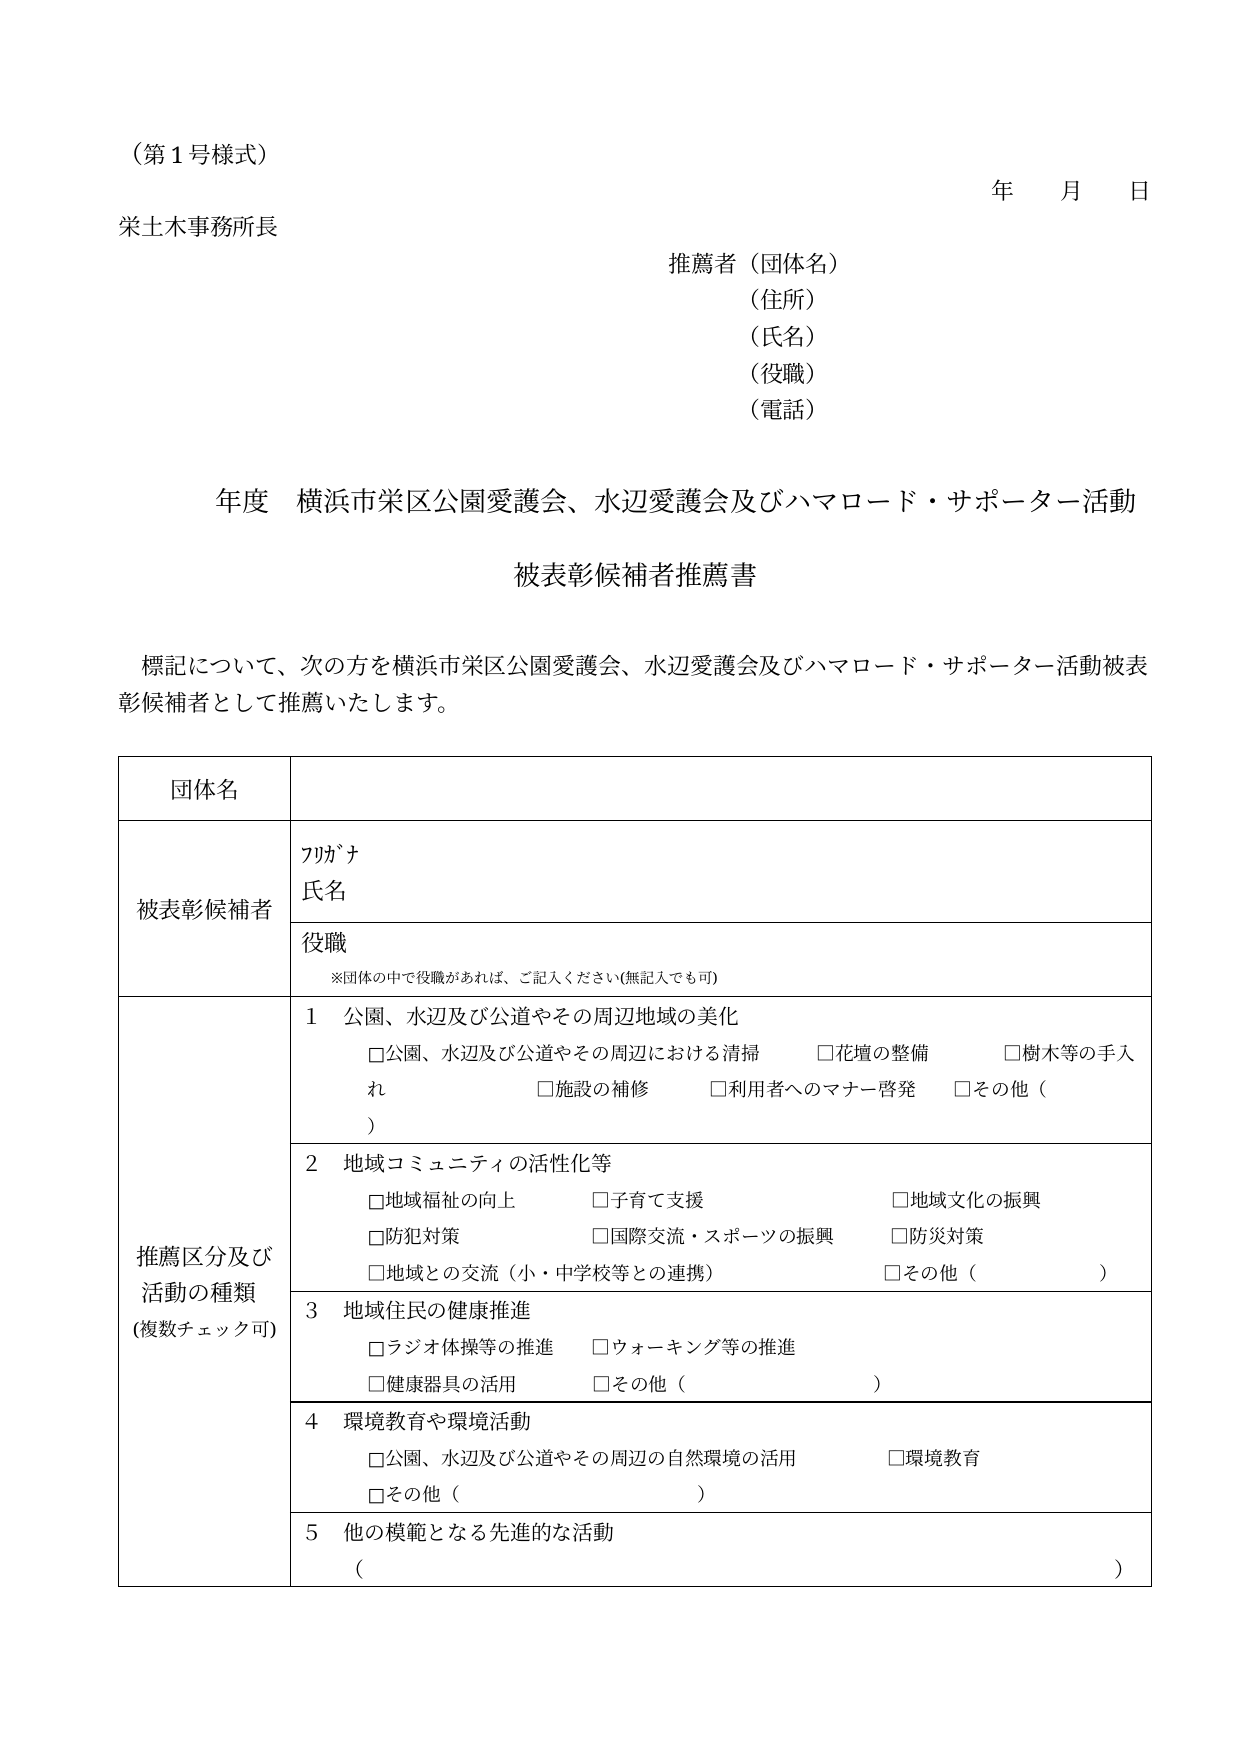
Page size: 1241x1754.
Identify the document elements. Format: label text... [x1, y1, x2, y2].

table_cell ４ 環境教育や環境活動 □公園、水辺及び公道やその周辺の自然環境の活用 □環境教育 □その他（ ） [291, 1403, 1151, 1512]
table_header [291, 757, 1151, 820]
text 推薦者（団体名） [118, 244, 1152, 281]
table_cell ３ 地域住民の健康推進 □ラジオ体操等の推進 □ウォーキング等の推進 □健康器具の活用 □その他（ ） [291, 1292, 1151, 1401]
table_cell １ 公園、水辺及び公道やその周辺地域の美化 □公園、水辺及び公道やその周辺における清掃 □花壇の整備 □樹木等の手入れ □施設の補修 □利用者へのマナー啓発 □その他（ ） [291, 997, 1151, 1143]
text 栄土木事務所長 [118, 208, 1152, 244]
table_cell 推薦区分及び 活動の種類 (複数チェック可) [119, 997, 290, 1586]
table_cell ﾌﾘｶﾞﾅ 氏名 [291, 821, 1151, 922]
table_cell ５ 他の模範となる先進的な活動 （ ） [291, 1513, 1151, 1586]
table_cell 役職 ※団体の中で役職があれば、ご記入ください(無記入でも可) [291, 923, 1151, 996]
text （住所） [118, 281, 1152, 317]
text （氏名） [118, 317, 1152, 354]
table_cell ２ 地域コミュニティの活性化等 □地域福祉の向上 □子育て支援 □地域文化の振興 □防犯対策 □国際交流・スポーツの振興 □防災対策 □地域との交流（小・中学校等との連携） □その他（ ） [291, 1144, 1151, 1291]
text 年度 横浜市栄区公園愛護会、水辺愛護会及びハマロード・サポーター活動 [118, 464, 1152, 537]
text 被表彰候補者推薦書 [118, 537, 1152, 610]
table_cell 被表彰候補者 [119, 821, 290, 996]
text 標記について、次の方を横浜市栄区公園愛護会、水辺愛護会及びハマロード・サポーター活動被表彰候補者として推薦いたします。 [118, 646, 1152, 719]
text 年 月 日 [118, 171, 1152, 208]
text （第1号様式） [118, 134, 1152, 171]
text （役職） [118, 354, 1152, 391]
text （電話） [118, 391, 1152, 427]
table_header 団体名 [119, 757, 290, 820]
